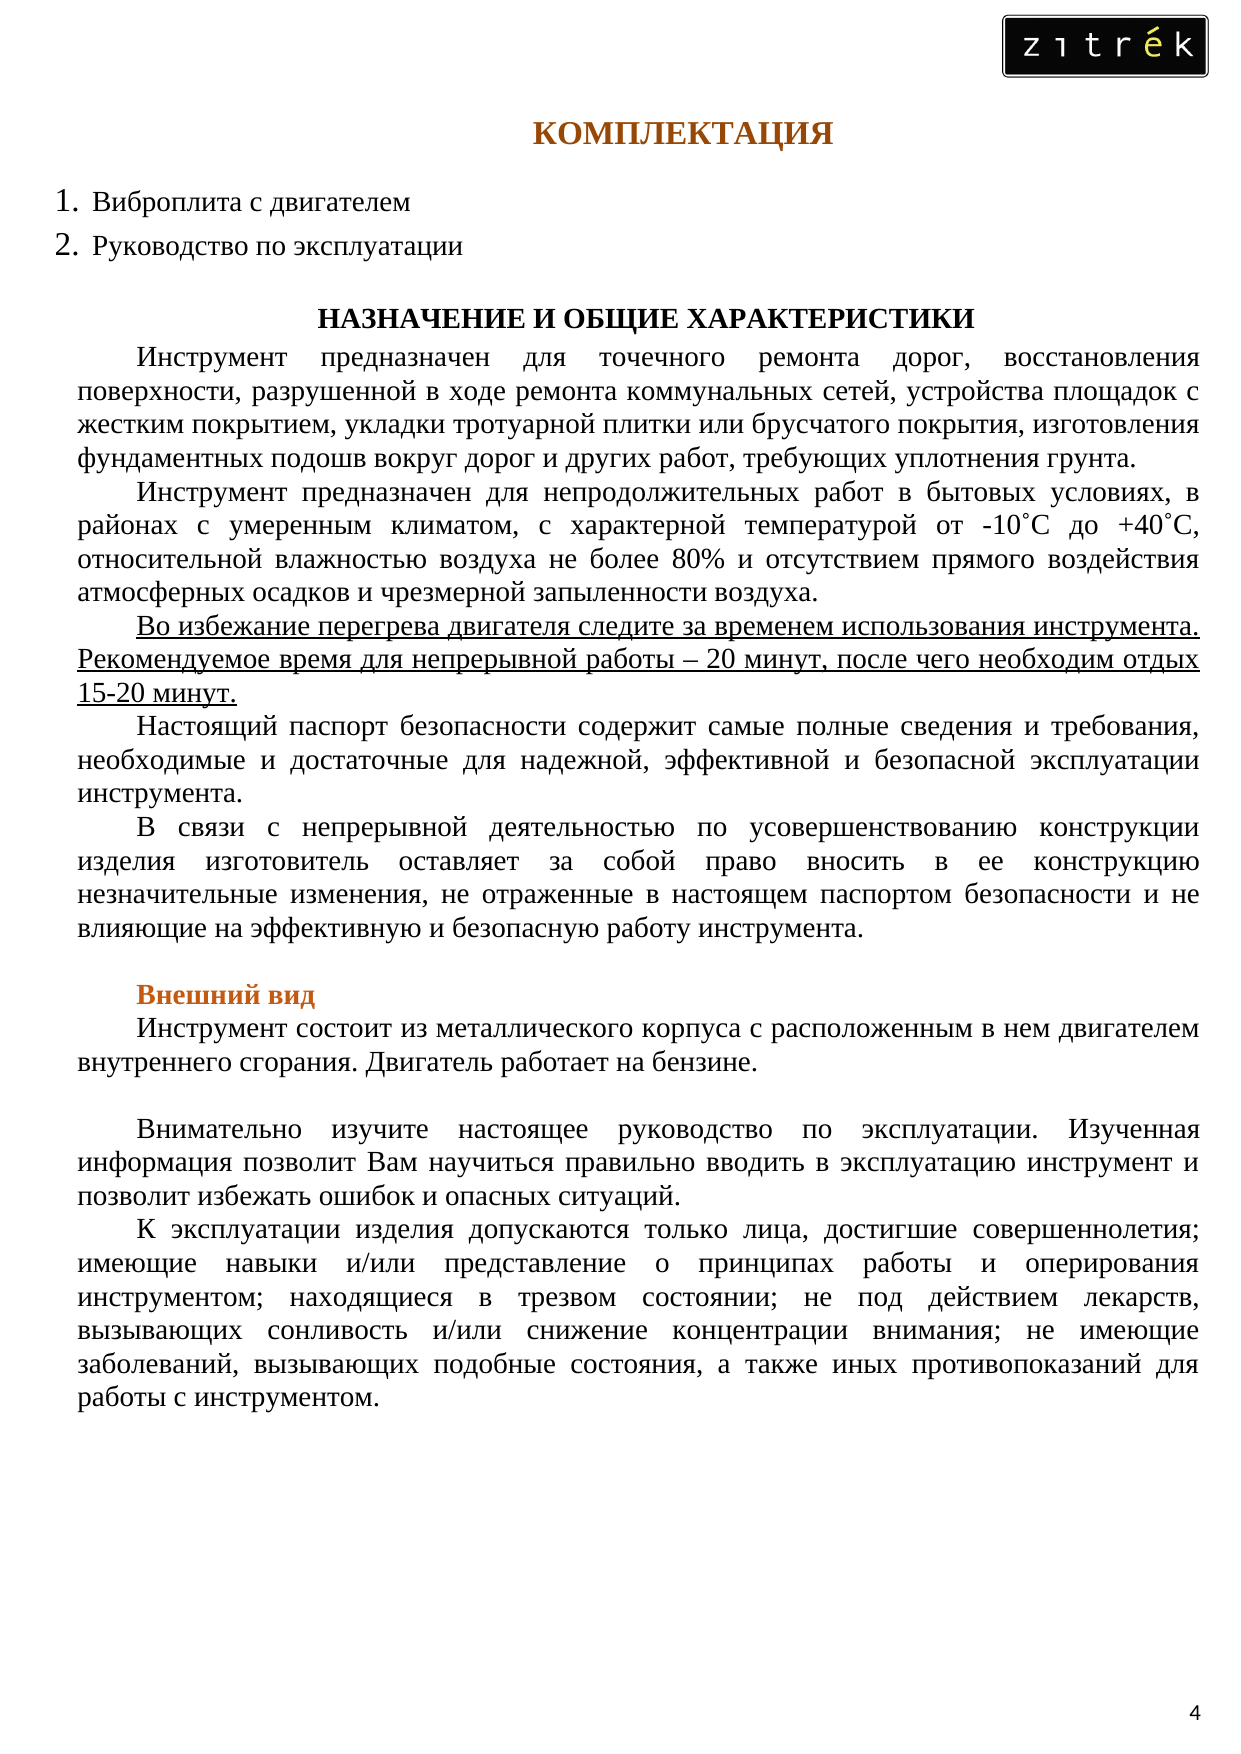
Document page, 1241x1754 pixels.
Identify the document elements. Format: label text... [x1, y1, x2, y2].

text К эксплуатации изделия допускаются только лица, достигшие совершеннолетия; имеющие навыки и/или представление о принципах работы и оперирования инструментом; находящиеся в трезвом состоянии; не под действием лекарств, вызывающих сонливость и/или снижение концентрации внимания; не имеющие заболеваний, вызывающих подобные состояния, а также иных противопоказаний для работы с инструментом. [77, 1212, 1201, 1413]
text Настоящий паспорт безопасности содержит самые полные сведения и требования, необходимые и достаточные для надежной, эффективной и безопасной эксплуатации инструмента. [77, 708, 1201, 809]
text Инструмент состоит из металлического корпуса с расположенным в нем двигателем внутреннего сгорания. Двигатель работает на бензине. [77, 1010, 1201, 1077]
list Руководство по эксплуатации [54, 224, 1201, 262]
text В связи с непрерывной деятельностью по усовершенствованию конструкции изделия изготовитель оставляет за собой право вносить в ее конструкцию незначительные изменения, не отраженные в настоящем паспортом безопасности и не влияющие на эффективную и безопасную работу инструмента. [77, 809, 1201, 943]
picture [1001, 13, 1211, 79]
text КОМПЛЕКТАЦИЯ [107, 113, 1201, 152]
text Инструмент предназначен для точечного ремонта дорог, восстановления поверхности, разрушенной в ходе ремонта коммунальных сетей, устройства площадок с жестким покрытием, укладки тротуарной плитки или брусчатого покрытия, изготовления фундаментных подошв вокруг дорог и других работ, требующих уплотнения грунта. [77, 339, 1201, 474]
text Внимательно изучите настоящее руководство по эксплуатации. Изученная информация позволит Вам научиться правильно вводить в эксплуатацию инструмент и позволит избежать ошибок и опасных ситуаций. [77, 1111, 1201, 1212]
text Внешний вид [77, 977, 1201, 1010]
text Во избежание перегрева двигателя следите за временем использования инструмента. Рекомендуемое время для непрерывной работы – 20 минут, после чего необходим отдых 15-20 минут. [77, 608, 1201, 708]
list Виброплита с двигателем [54, 180, 1201, 218]
text Инструмент предназначен для непродолжительных работ в бытовых условиях, в районах с умеренным климатом, с характерной температурой от -10˚С до +40˚С, относительной влажностью воздуха не более 80% и отсутствием прямого воздействия атмосферных осадков и чрезмерной запыленности воздуха. [77, 474, 1201, 608]
text НАЗНАЧЕНИЕ И ОБЩИЕ ХАРАКТЕРИСТИКИ [92, 301, 1201, 334]
